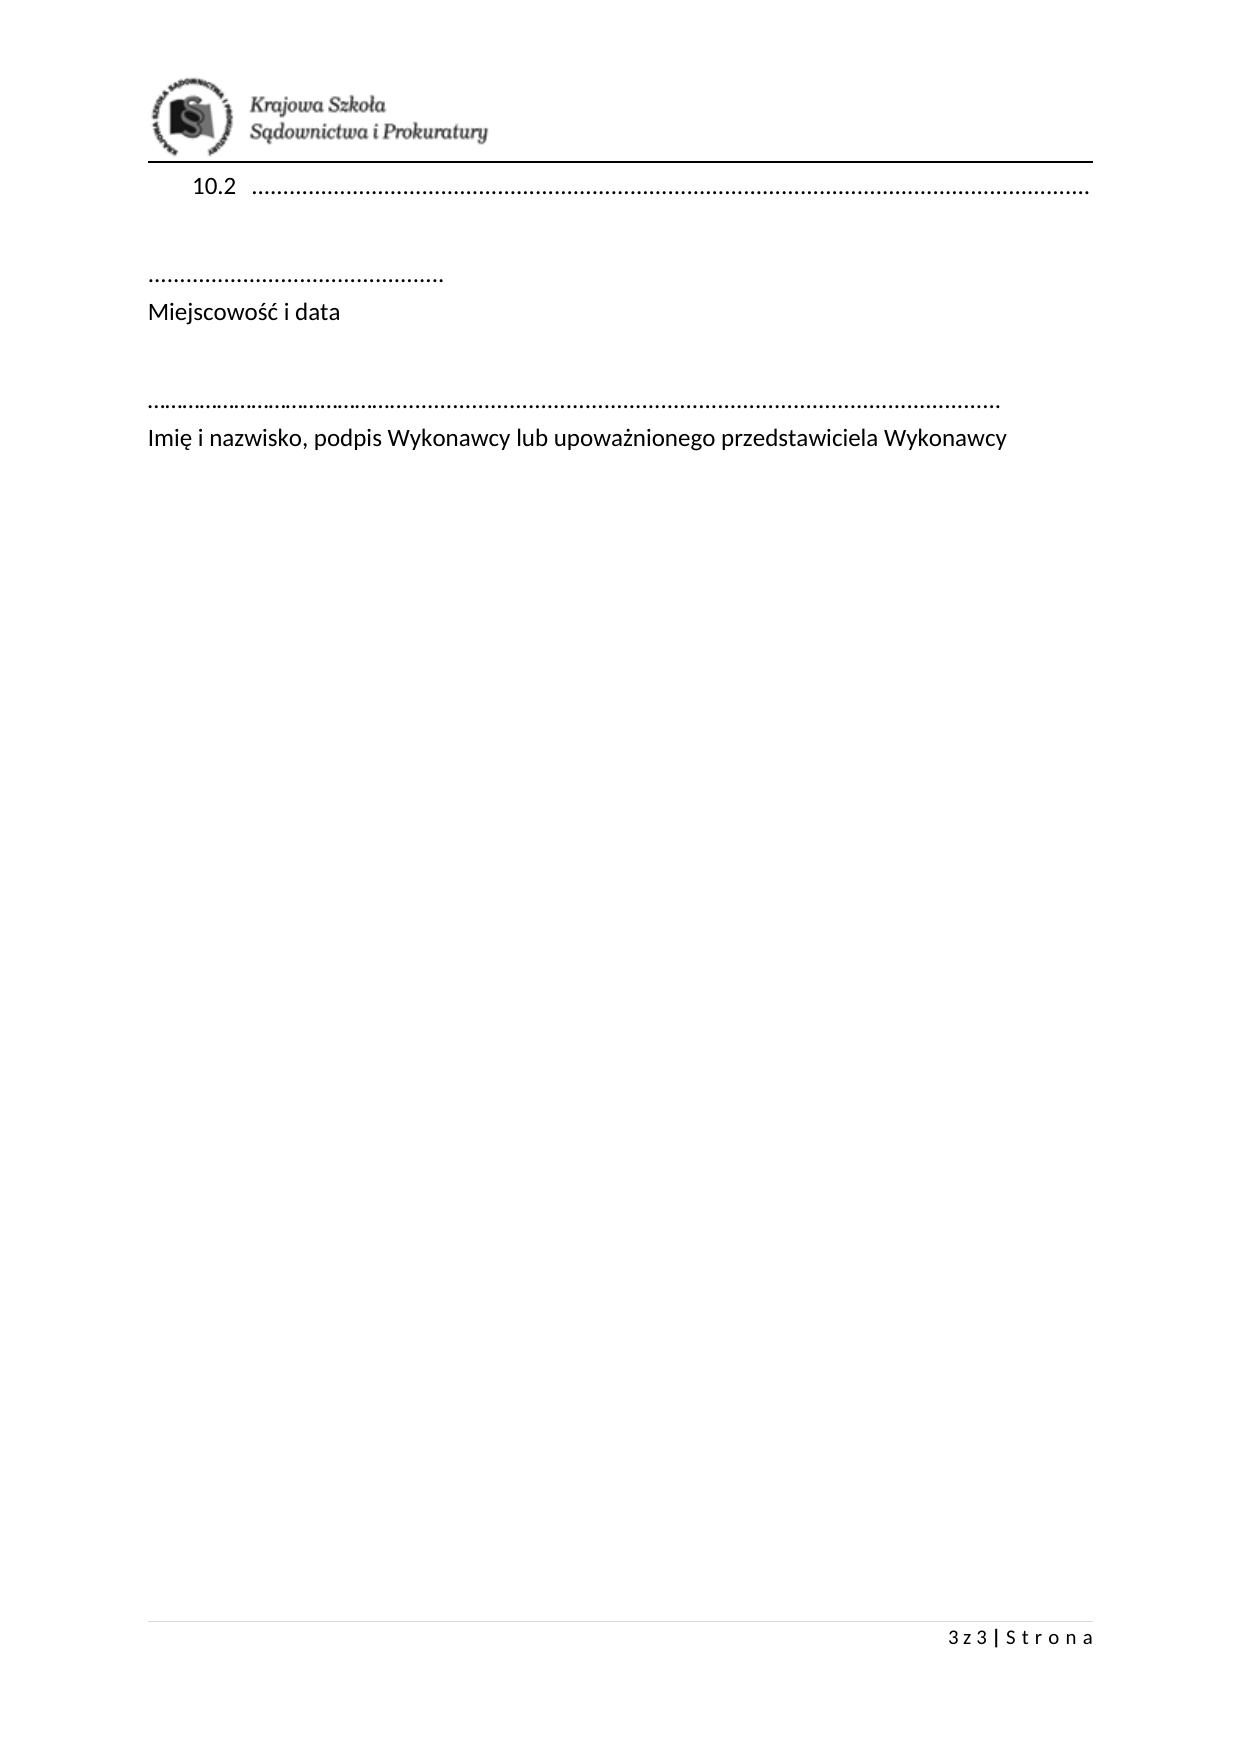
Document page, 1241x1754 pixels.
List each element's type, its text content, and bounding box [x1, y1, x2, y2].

picture [147, 73, 493, 162]
text ……………………………………................................................................................................. Imię i nazwisko, podpis Wykonawcy lub upoważnionego przedstawiciela Wykonawcy [148, 384, 1093, 453]
text ............................................... Miejscowość i data [148, 258, 1093, 327]
list ..................................................................................................................................... [192, 170, 1093, 201]
